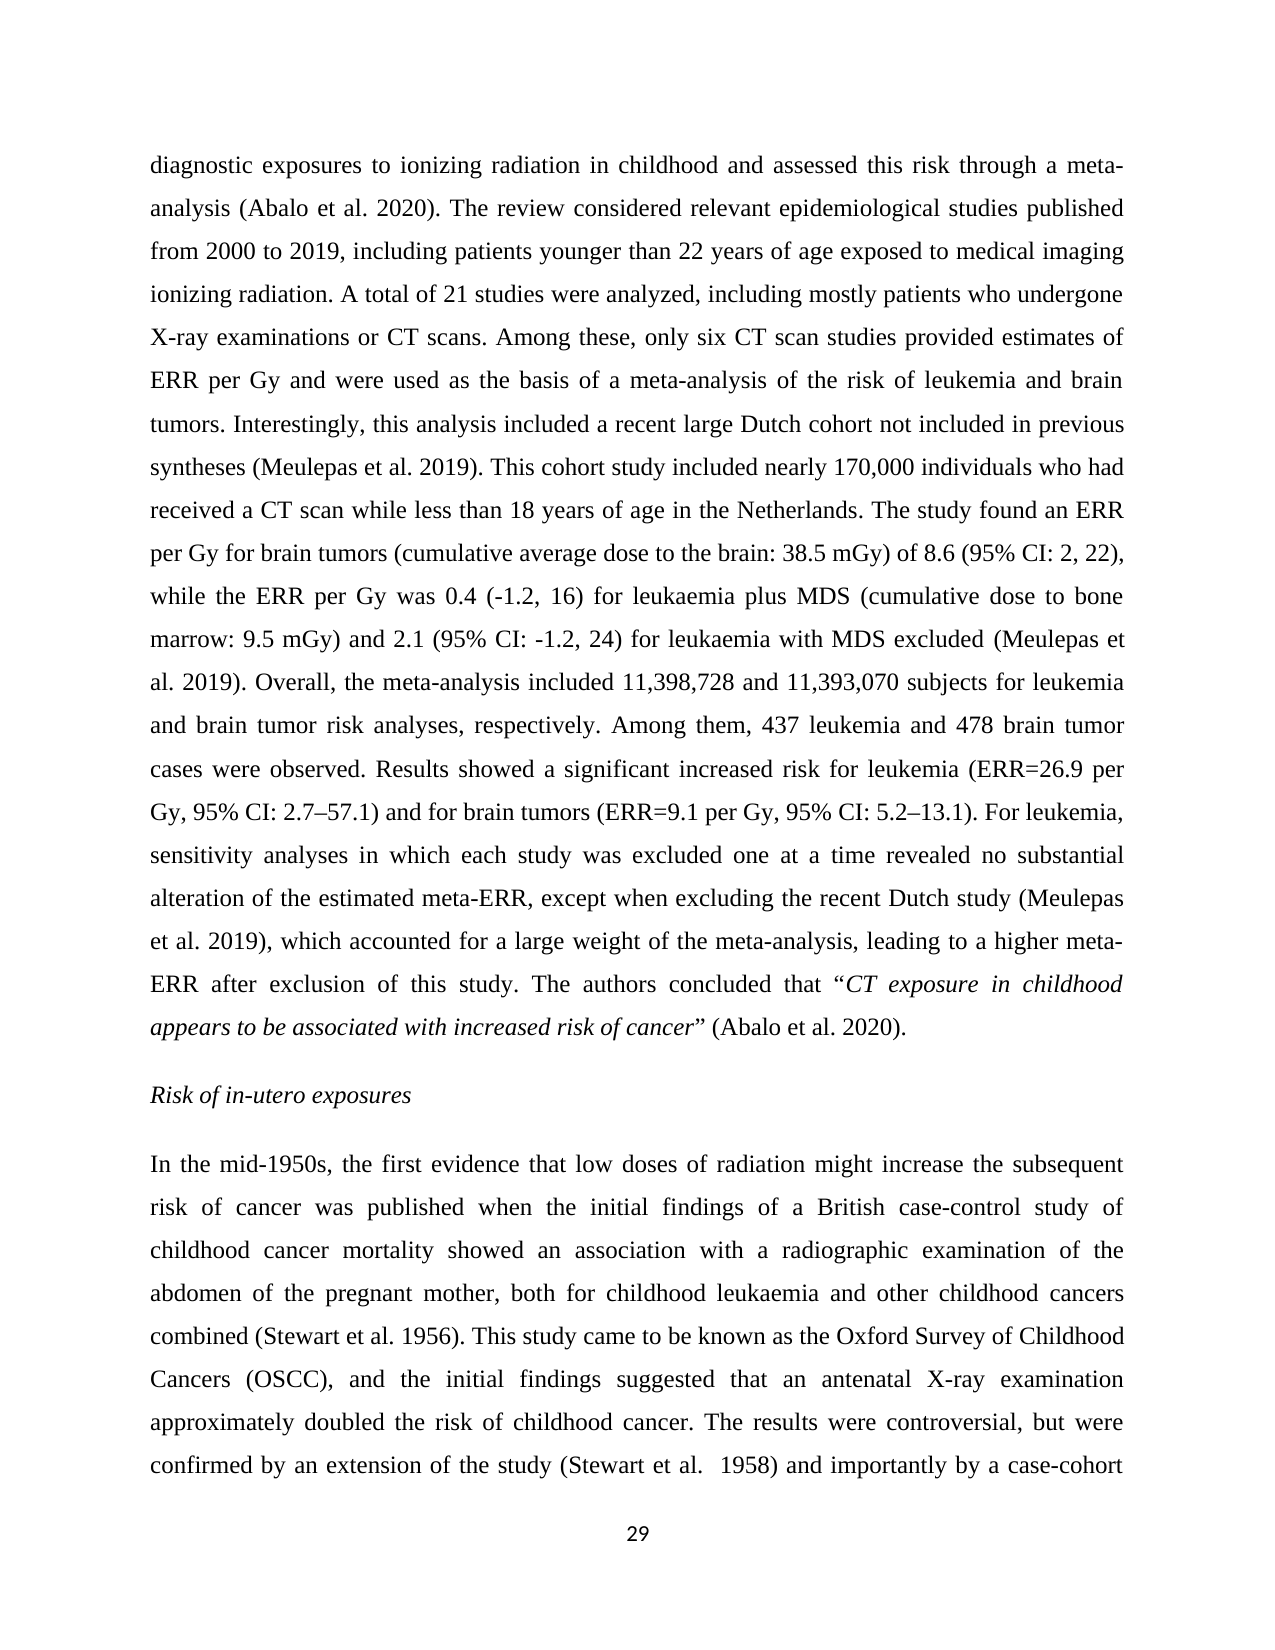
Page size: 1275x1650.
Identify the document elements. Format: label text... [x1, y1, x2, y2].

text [150, 150, 1125, 1041]
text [150, 1149, 1125, 1479]
text Risk of in-utero exposures [150, 1081, 1125, 1109]
